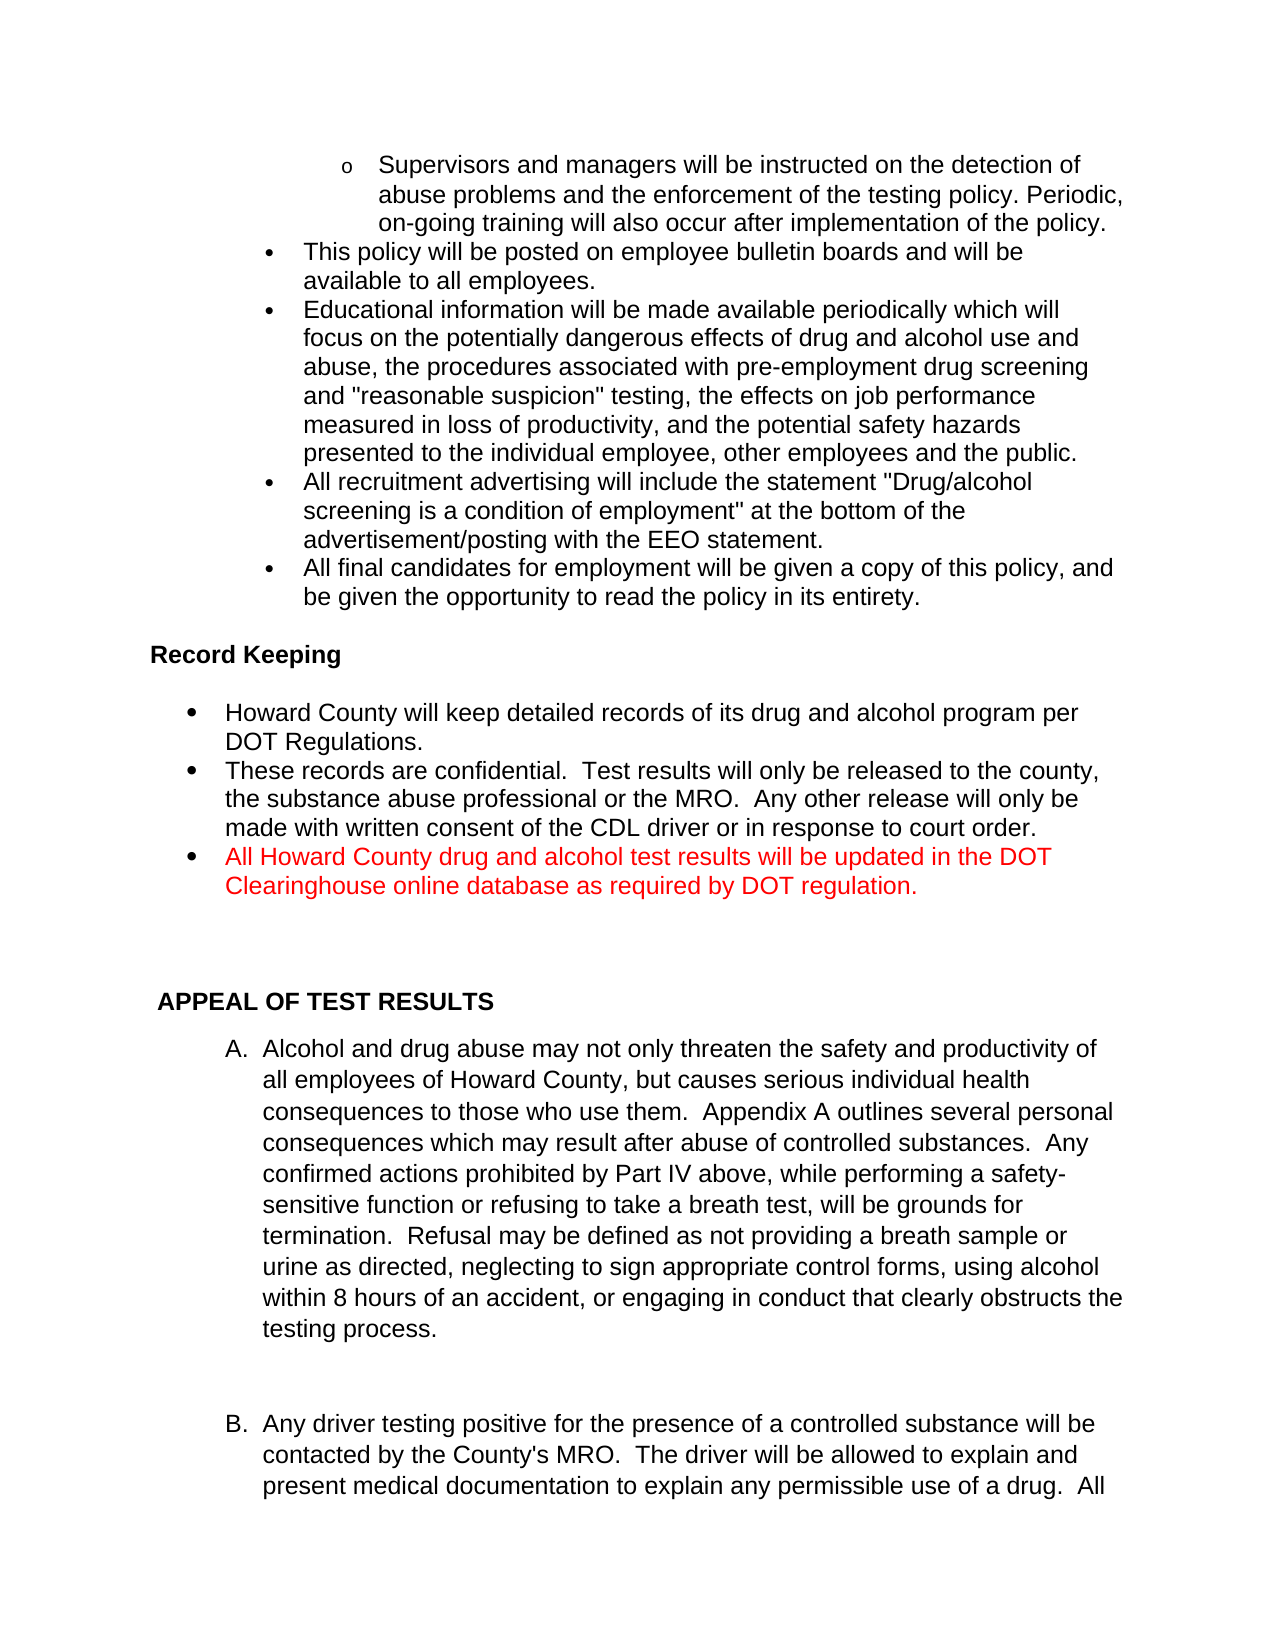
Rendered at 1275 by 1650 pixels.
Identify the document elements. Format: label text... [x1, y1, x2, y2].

text A. Alcohol and drug abuse may not only threaten the safety and productivity of all employees of Howard County, but causes serious individual health consequences to those who use them. Appendix A outlines several personal consequences which may result after abuse of controlled substances. Any confirmed actions prohibited by Part IV above, while performing a safety-sensitive function or refusing to take a breath test, will be grounds for termination. Refusal may be defined as not providing a breath sample or urine as directed, neglecting to sign appropriate control forms, using alcohol within 8 hours of an accident, or engaging in conduct that clearly obstructs the testing process. [225, 1034, 1125, 1342]
text APPEAL OF TEST RESULTS [150, 987, 1125, 1015]
list All recruitment advertising will include the statement "Drug/alcohol screening is a condition of employment" at the bottom of the advertisement/posting with the EEO statement. [266, 467, 1125, 553]
list All Howard County drug and alcohol test results will be updated in the DOT Clearinghouse online database as required by DOT regulation. [187, 842, 1125, 899]
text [225, 1409, 1125, 1500]
list Educational information will be made available periodically which will focus on the potentially dangerous effects of drug and alcohol use and abuse, the procedures associated with pre-employment drug screening and "reasonable suspicion" testing, the effects on job performance measured in loss of productivity, and the potential safety hazards presented to the individual employee, other employees and the public. [266, 295, 1125, 467]
list This policy will be posted on employee bulletin boards and will be available to all employees. [266, 237, 1125, 295]
list Supervisors and managers will be instructed on the detection of abuse problems and the enforcement of the testing policy. Periodic, on-going training will also occur after implementation of the policy. [341, 150, 1125, 237]
list All final candidates for employment will be given a copy of this policy, and be given the opportunity to read the policy in its entirety. [266, 553, 1125, 611]
list Howard County will keep detailed records of its drug and alcohol program per DOT Regulations. [187, 698, 1125, 756]
text Record Keeping [150, 640, 1125, 669]
list These records are confidential. Test results will only be released to the county, the substance abuse professional or the MRO. Any other release will only be made with written consent of the CDL driver or in response to court order. [187, 756, 1125, 842]
